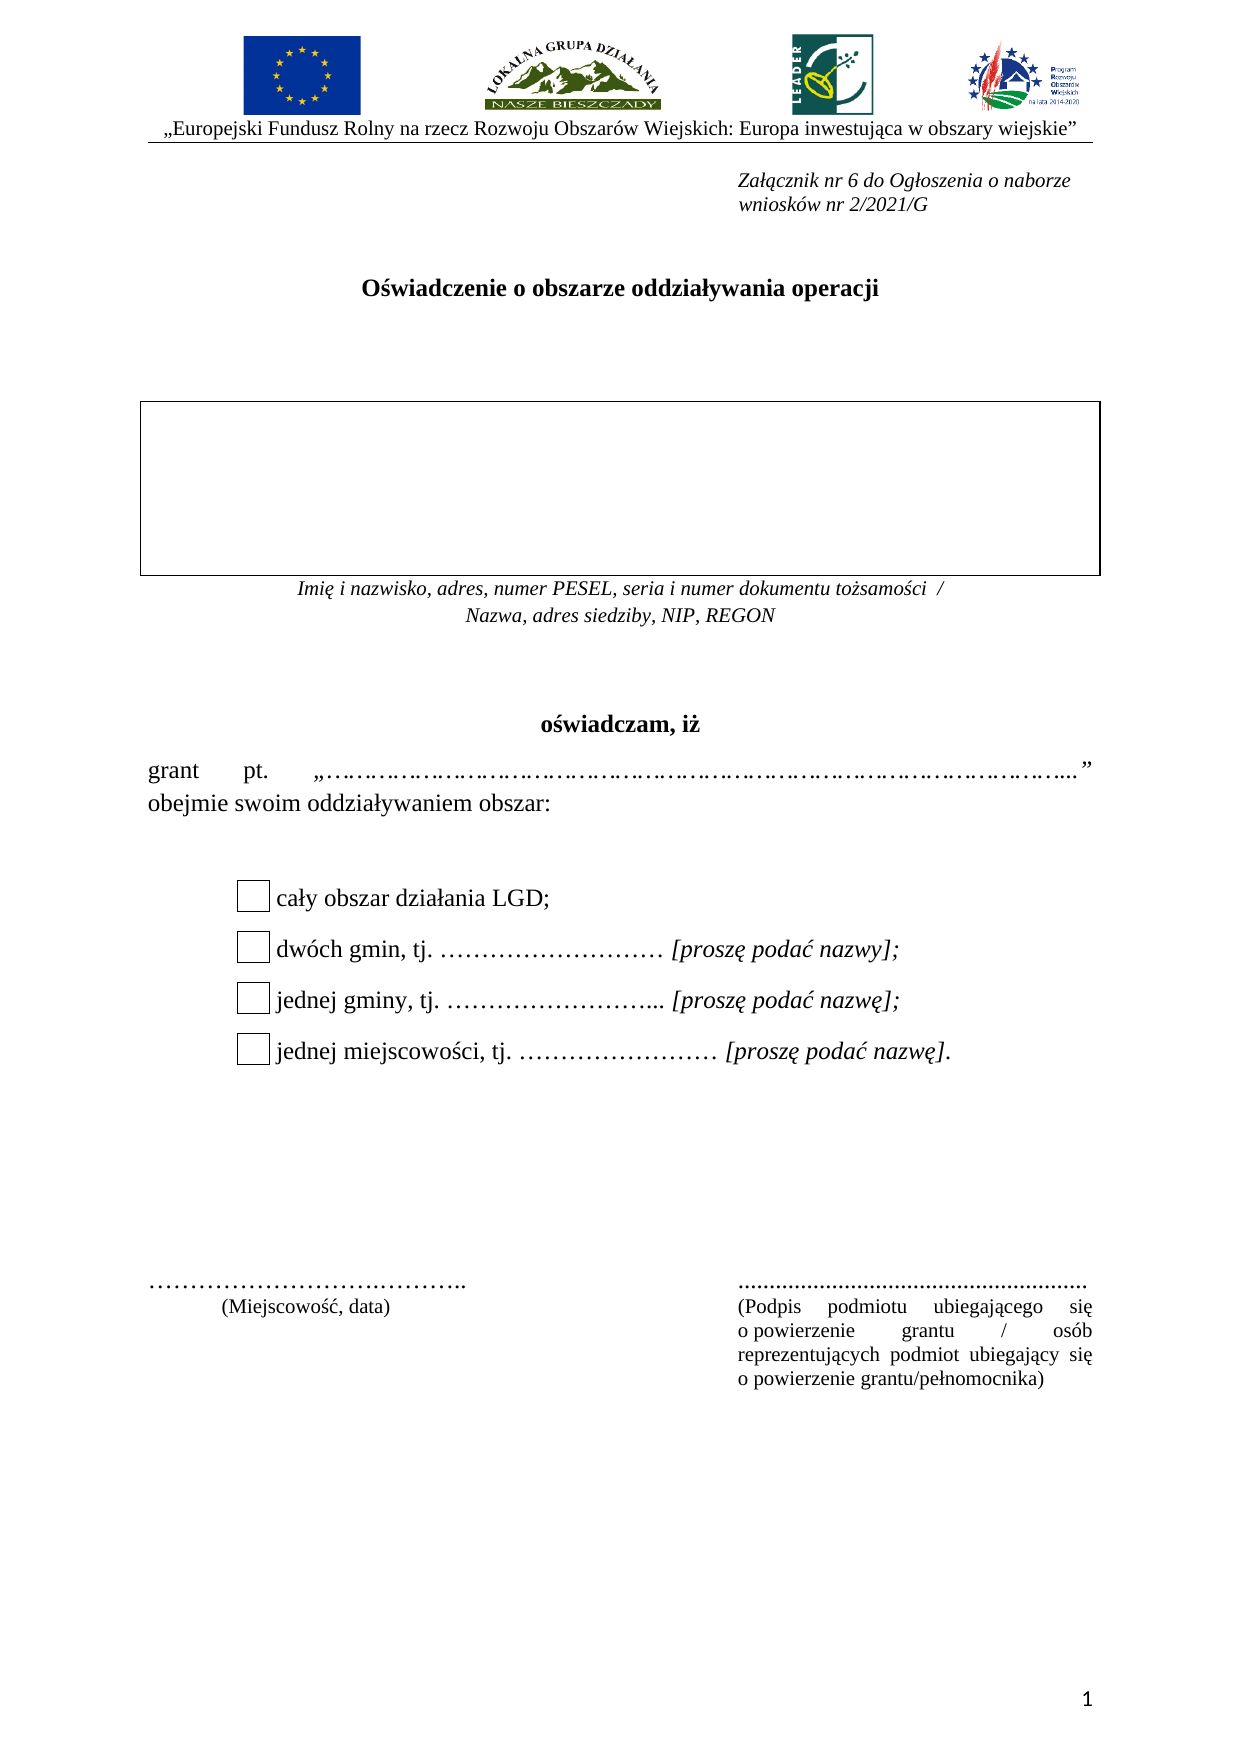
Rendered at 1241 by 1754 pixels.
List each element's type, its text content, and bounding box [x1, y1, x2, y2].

text ……………………….……….. ........................................................ [148, 1265, 1093, 1294]
text cały obszar działania LGD; [236, 879, 1093, 912]
picture [962, 36, 1088, 117]
text jednej miejscowości, tj. …………………… [proszę podać nazwę]. [236, 1032, 1093, 1066]
picture [485, 41, 661, 115]
text (Miejscowość, data) (Podpis podmiotu ubiegającego się o powierzenie grantu / osób reprezentujących podmiot ubiegający się o powierzenie grantu/pełnomocnika) [221, 1294, 1093, 1390]
text Nazwa, adres siedziby, NIP, REGON [148, 603, 1093, 627]
text jednej gminy, tj. ……………………... [proszę podać nazwę]; [236, 981, 1093, 1014]
text grant pt. „………………………………………………………………………………………...” obejmie swoim oddziaływaniem obszar: [148, 755, 1093, 817]
text Oświadczenie o obszarze oddziaływania operacji [148, 273, 1093, 302]
text Załącznik nr 6 do Ogłoszenia o naborze wniosków nr 2/2021/G [738, 167, 1093, 216]
picture [792, 34, 874, 115]
text oświadczam, iż [148, 709, 1093, 738]
text dwóch gmin, tj. ……………………… [proszę podać nazwy]; [236, 930, 1093, 963]
text Imię i nazwisko, adres, numer PESEL, seria i numer dokumentu tożsamości / [148, 576, 1093, 599]
table_header [141, 402, 1099, 574]
picture [243, 36, 361, 115]
